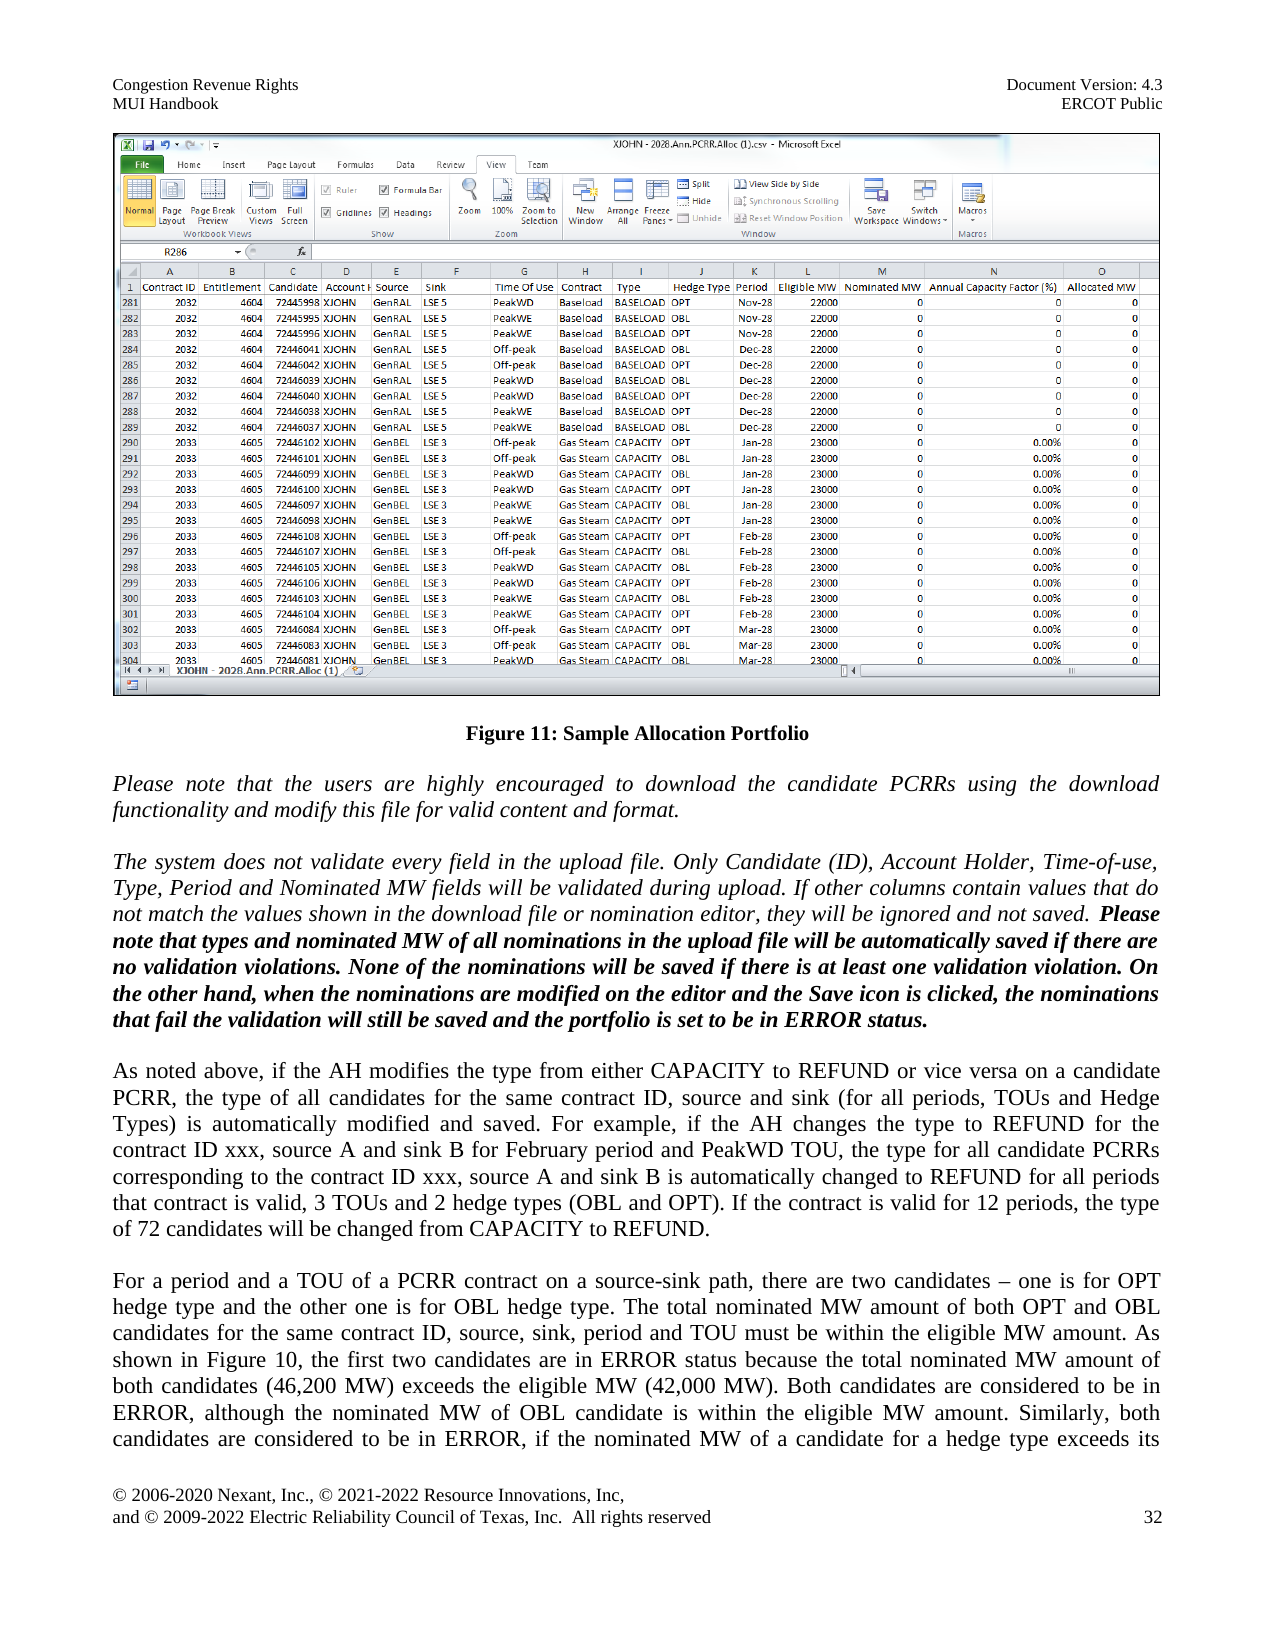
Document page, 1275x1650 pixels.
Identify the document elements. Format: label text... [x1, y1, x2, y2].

picture [114, 134, 1159, 695]
text Figure 11: Sample Allocation Portfolio [112, 721, 1162, 745]
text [112, 1267, 1162, 1451]
text The system does not validate every field in the upload file. Only Candidate (ID), Account Holder, Time-of-use, Type, Period and Nominated MW fields will be validated during upload. If other columns contain values that do not match the values shown in the download file or nomination editor, they will be ignored and not saved. Please note that types and nominated MW of all nominations in the upload file will be automatically saved if there are no validation violations. None of the nominations will be saved if there is at least one validation violation. On the other hand, when the nominations are modified on the editor and the Save icon is clicked, the nominations that fail the validation will still be saved and the portfolio is set to be in ERROR status. [112, 848, 1162, 1032]
text Please note that the users are highly encouraged to download the candidate PCRRs using the download functionality and modify this file for valid content and format. [112, 770, 1162, 823]
text As noted above, if the AH modifies the type from either CAPACITY to REFUND or vice versa on a candidate PCRR, the type of all candidates for the same contract ID, source and sink (for all periods, TOUs and Hedge Types) is automatically modified and saved. For example, if the AH changes the type to REFUND for the contract ID xxx, source A and sink B for February period and PeakWD TOU, the type for all candidate PCRRs corresponding to the contract ID xxx, source A and sink B is automatically changed to REFUND for all periods that contract is valid, 3 TOUs and 2 hedge types (OBL and OPT). If the contract is valid for 12 periods, the type of 72 candidates will be changed from CAPACITY to REFUND. [112, 1057, 1162, 1242]
